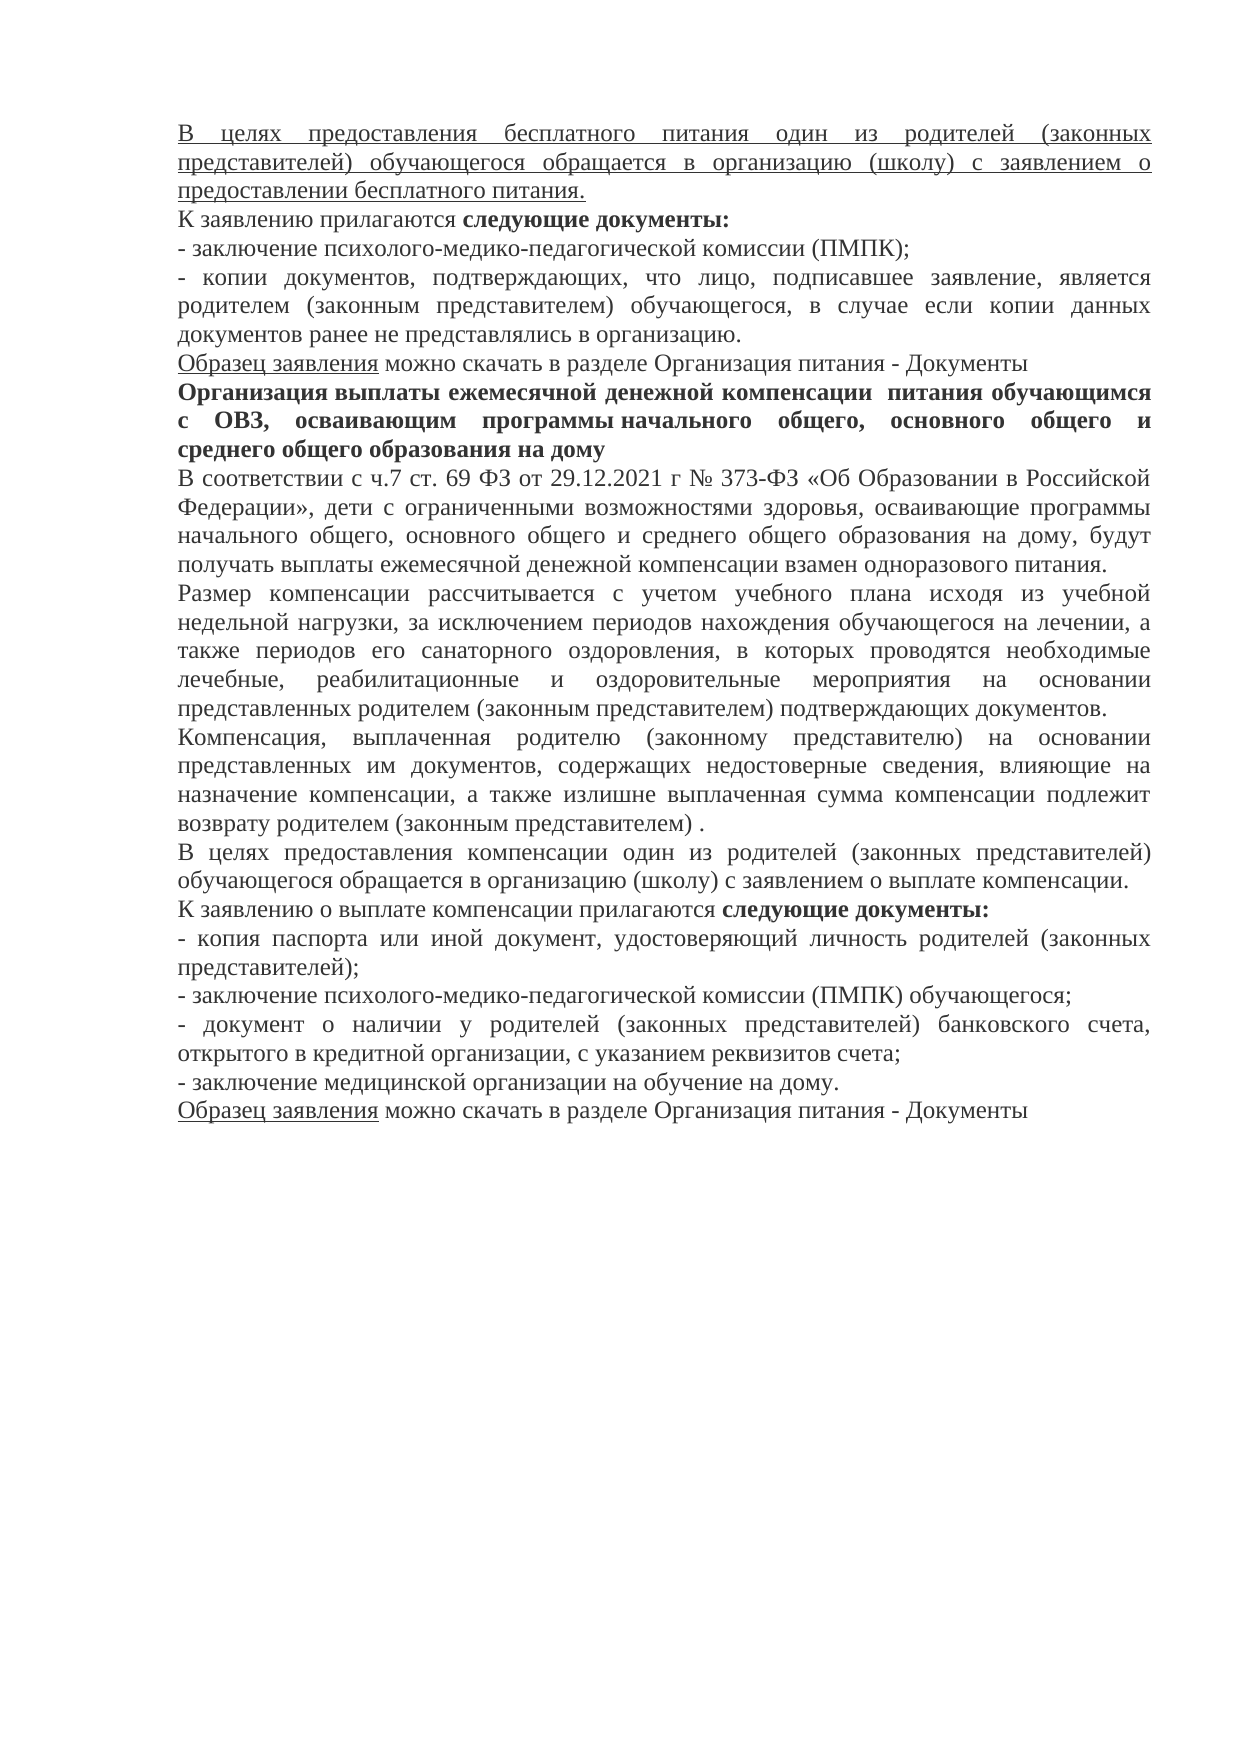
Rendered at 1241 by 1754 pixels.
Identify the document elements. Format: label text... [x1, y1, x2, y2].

text Размер компенсации рассчитывается с учетом учебного плана исходя из учебной недельной нагрузки, за исключением периодов нахождения обучающегося на лечении, а также периодов его санаторного оздоровления, в которых проводятся необходимые лечебные, реабилитационные и оздоровительные мероприятия на основании представленных родителем (законным представителем) подтверждающих документов. [177, 578, 1152, 722]
text В целях предоставления компенсации один из родителей (законных представителей) обучающегося обращается в организацию (школу) с заявлением о выплате компенсации. [177, 837, 1152, 894]
text - копии документов, подтверждающих, что лицо, подписавшее заявление, является родителем (законным представителем) обучающегося, в случае если копии данных документов ранее не представлялись в организацию. [177, 262, 1152, 348]
text Образец заявления можно скачать в разделе Организация питания - Документы [177, 1096, 1152, 1124]
text В целях предоставления бесплатного питания один из родителей (законных представителей) обучающегося обращается в организацию (школу) с заявлением о предоставлении бесплатного питания. [177, 118, 1152, 143]
text - копия паспорта или иной документ, удостоверяющий личность родителей (законных представителей); [177, 923, 1152, 981]
text В соответствии с ч.7 ст. 69 ФЗ от 29.12.2021 г № 373-ФЗ «Об Образовании в Российской Федерации», дети с ограниченными возможностями здоровья, осваивающие программы начального общего, основного общего и среднего общего образования на дому, будут получать выплаты ежемесячной денежной компенсации взамен одноразового питания. [177, 463, 1152, 578]
text Образец заявления можно скачать в разделе Организация питания - Документы [177, 348, 1152, 377]
text - документ о наличии у родителей (законных представителей) банковского счета, открытого в кредитной организации, с указанием реквизитов счета; [177, 1009, 1152, 1067]
text - заключение психолого-медико-педагогической комиссии (ПМПК) обучающегося; [177, 981, 1152, 1009]
text Организация выплаты ежемесячной денежной компенсации питания обучающимся с ОВЗ, осваивающим программы начального общего, основного общего и среднего общего образования на дому [177, 377, 1152, 463]
text К заявлению прилагаются следующие документы: [177, 204, 1152, 233]
text - заключение медицинской организации на обучение на дому. [177, 1067, 1152, 1096]
text В целях предоставления бесплатного питания один из родителей (законных представителей) обучающегося обращается в организацию (школу) с заявлением о предоставлении бесплатного питания. [177, 144, 1152, 172]
text - заключение психолого-медико-педагогической комиссии (ПМПК); [177, 233, 1152, 262]
text В целях предоставления бесплатного питания один из родителей (законных представителей) обучающегося обращается в организацию (школу) с заявлением о предоставлении бесплатного питания. [177, 173, 1152, 204]
text Компенсация, выплаченная родителю (законному представителю) на основании представленных им документов, содержащих недостоверные сведения, влияющие на назначение компенсации, а также излишне выплаченная сумма компенсации подлежит возврату родителем (законным представителем) . [177, 722, 1152, 837]
text К заявлению о выплате компенсации прилагаются следующие документы: [177, 894, 1152, 923]
